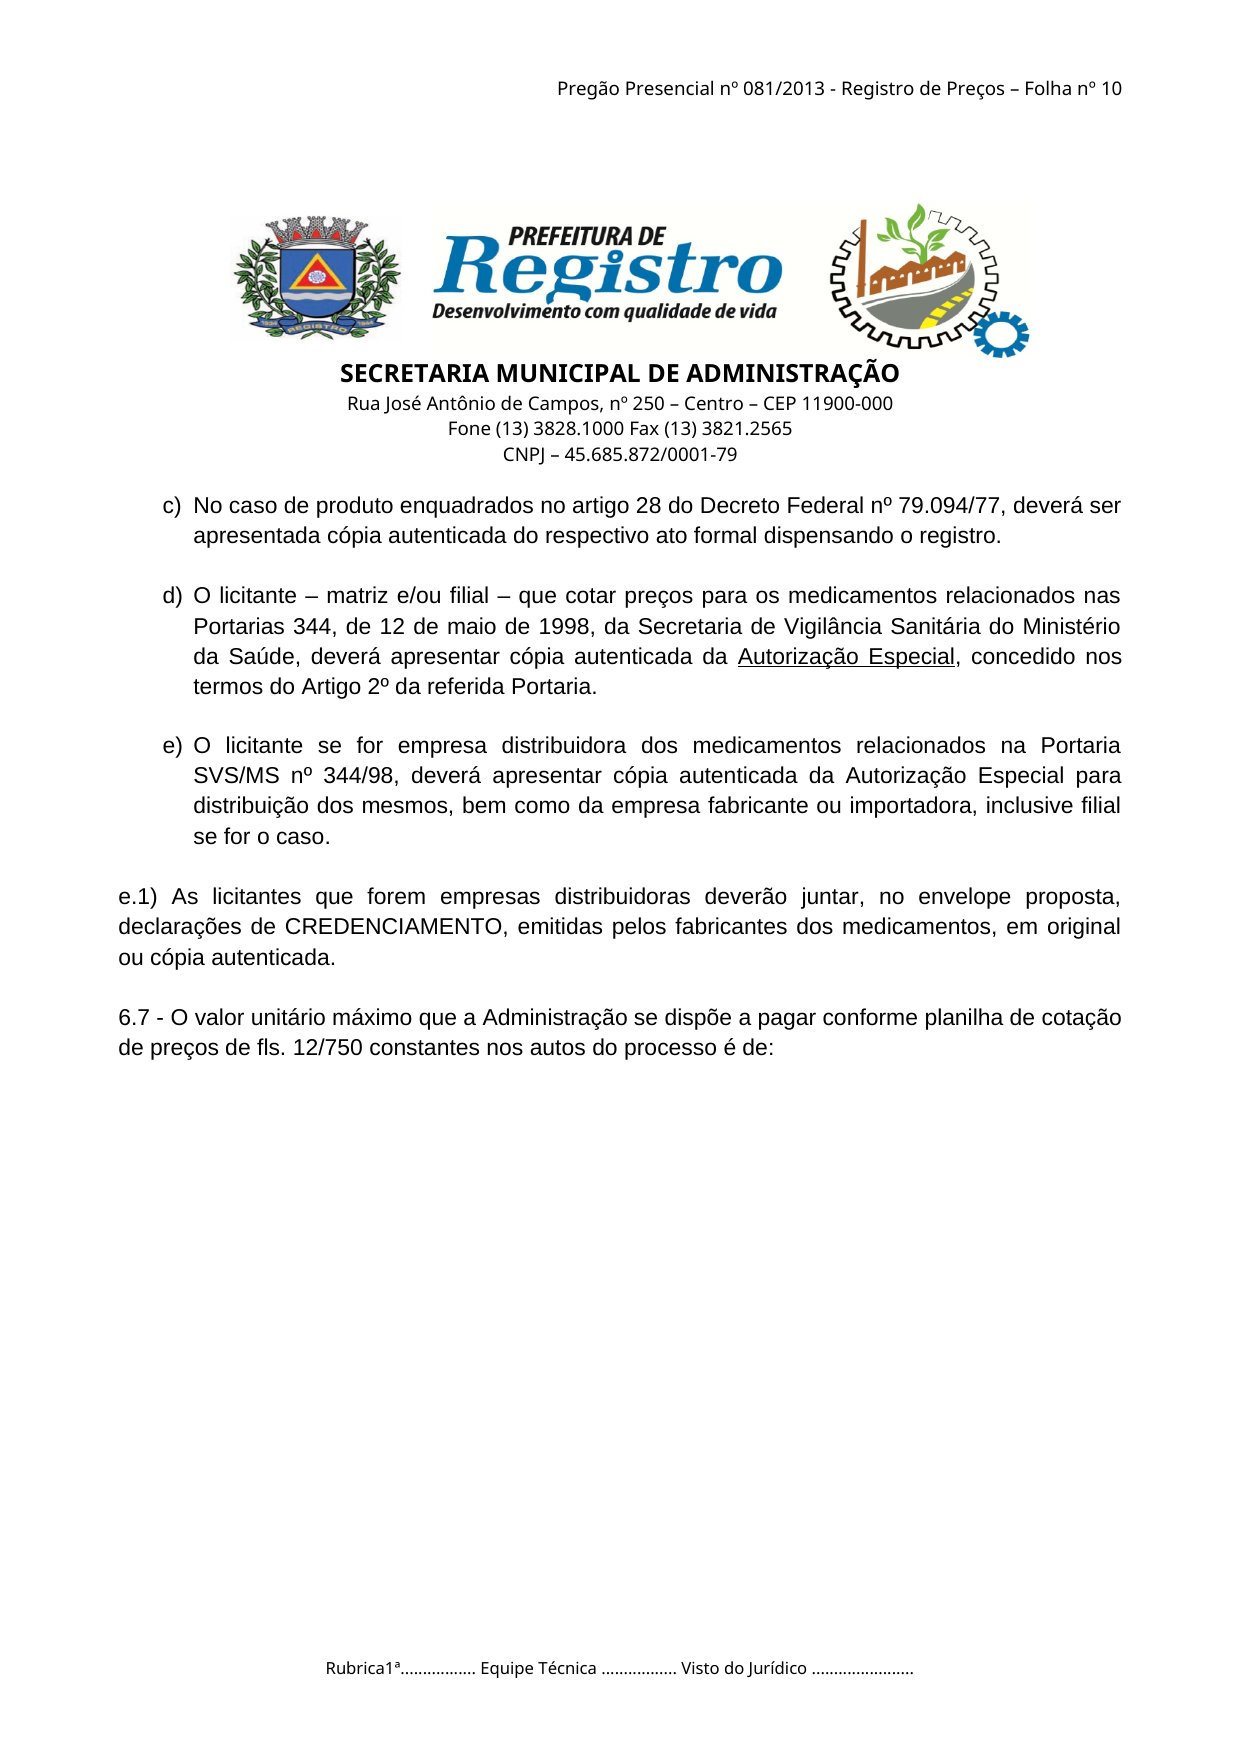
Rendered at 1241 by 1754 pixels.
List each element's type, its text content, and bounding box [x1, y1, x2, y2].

list O licitante – matriz e/ou filial – que cotar preços para os medicamentos relacionados nas Portarias 344, de 12 de maio de 1998, da Secretaria de Vigilância Sanitária do Ministério da Saúde, deverá apresentar cópia autenticada da Autorização Especial, concedido nos termos do Artigo 2º da referida Portaria. [162, 582, 1122, 699]
picture [193, 202, 1047, 358]
text e.1) As licitantes que forem empresas distribuidoras deverão juntar, no envelope proposta, declarações de CREDENCIAMENTO, emitidas pelos fabricantes dos medicamentos, em original ou cópia autenticada. [118, 883, 1122, 970]
list No caso de produto enquadrados no artigo 28 do Decreto Federal nº 79.094/77, deverá ser apresentada cópia autenticada do respectivo ato formal dispensando o registro. [162, 492, 1122, 548]
list O licitante se for empresa distribuidora dos medicamentos relacionados na Portaria SVS/MS nº 344/98, deverá apresentar cópia autenticada da Autorização Especial para distribuição dos mesmos, bem como da empresa fabricante ou importadora, inclusive filial se for o caso. [162, 732, 1122, 849]
text 6.7 - O valor unitário máximo que a Administração se dispõe a pagar conforme planilha de cotação de preços de fls. 12/750 constantes nos autos do processo é de: [118, 1004, 1122, 1061]
